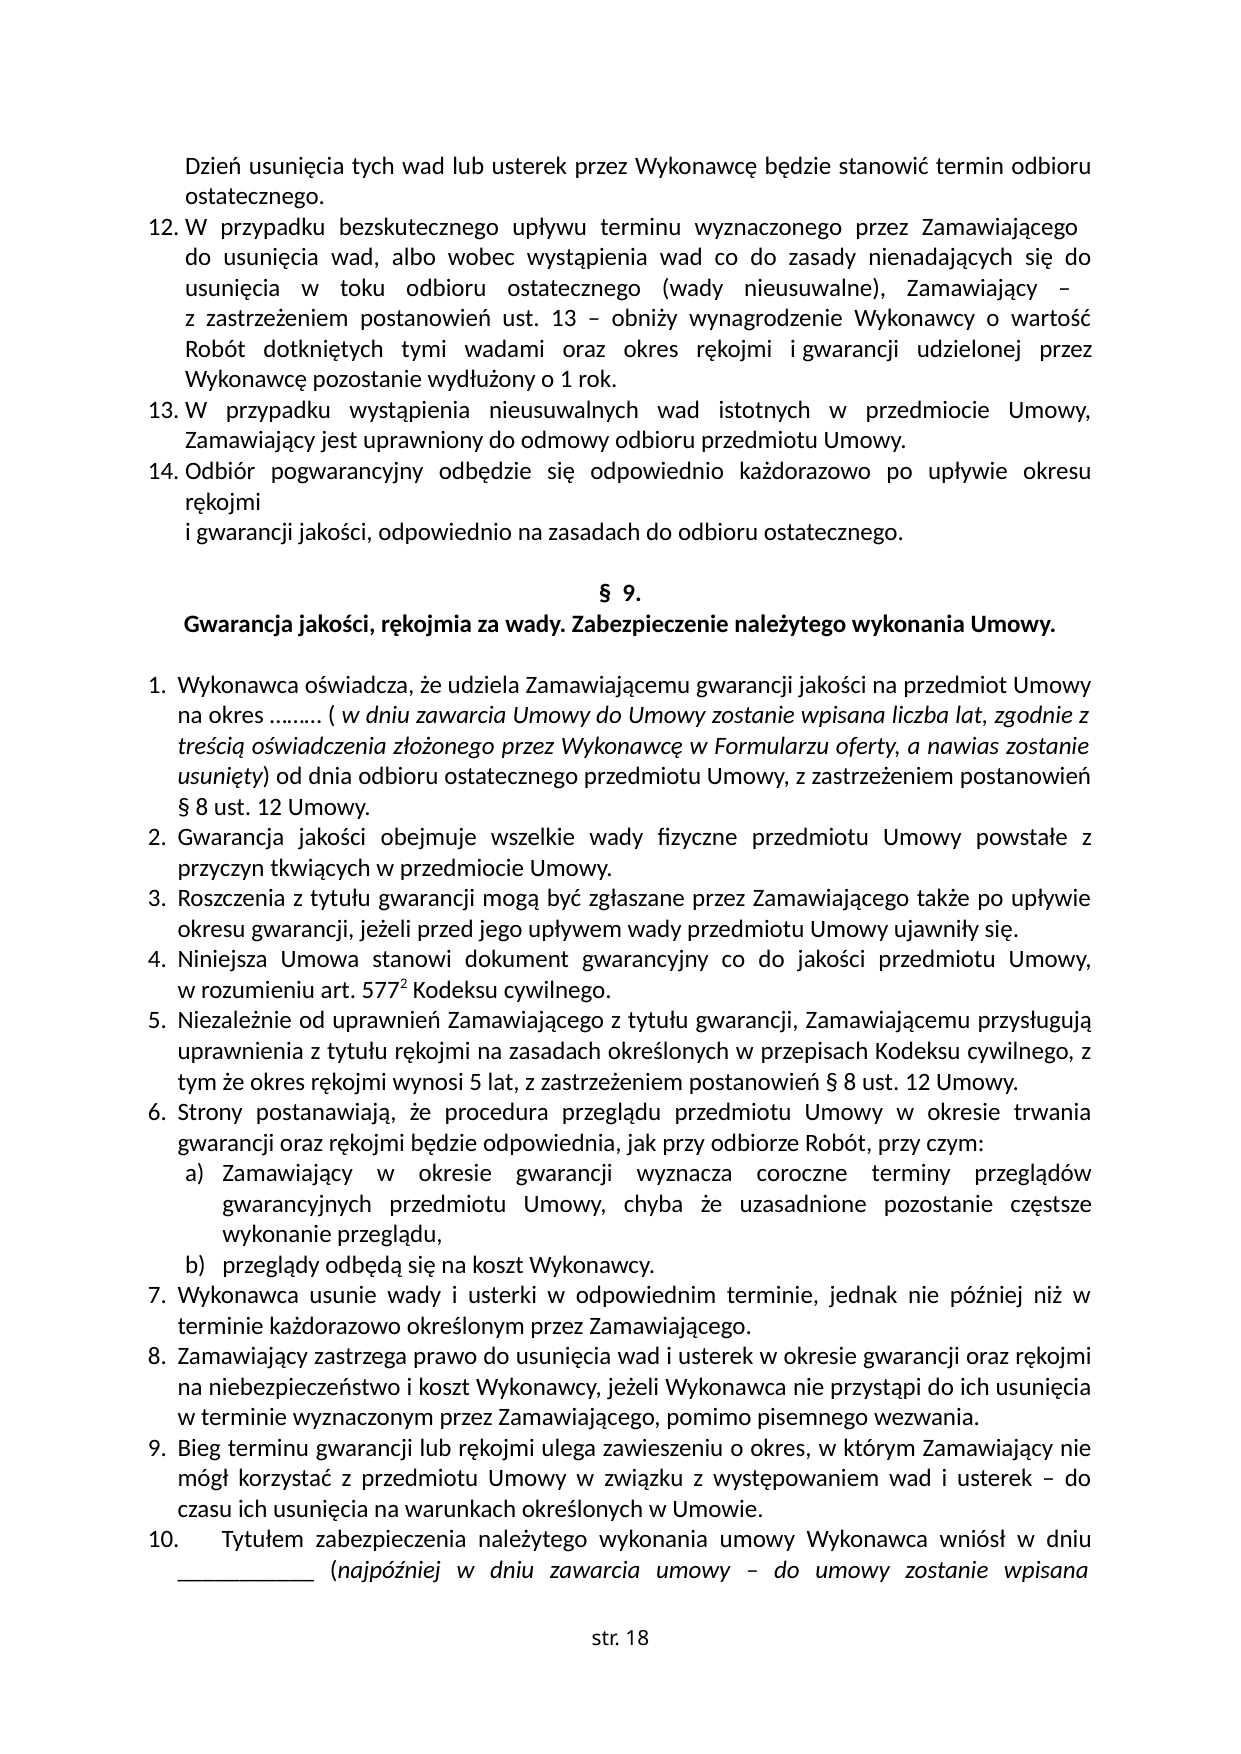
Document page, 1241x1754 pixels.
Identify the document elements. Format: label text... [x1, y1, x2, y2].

list Zamawiający zastrzega prawo do usunięcia wad i usterek w okresie gwarancji oraz rękojmi na niebezpieczeństwo i koszt Wykonawcy, jeżeli Wykonawca nie przystąpi do ich usunięcia w terminie wyznaczonym przez Zamawiającego, pomimo pisemnego wezwania. [148, 1340, 1093, 1432]
text § 9. [148, 577, 1093, 608]
list Wykonawca usunie wady i usterki w odpowiednim terminie, jednak nie później niż w terminie każdorazowo określonym przez Zamawiającego. [148, 1279, 1093, 1340]
list Niezależnie od uprawnień Zamawiającego z tytułu gwarancji, Zamawiającemu przysługują uprawnienia z tytułu rękojmi na zasadach określonych w przepisach Kodeksu cywilnego, z tym że okres rękojmi wynosi 5 lat, z zastrzeżeniem postanowień § 8 ust. 12 Umowy. [148, 1004, 1093, 1096]
list Odbiór pogwarancyjny odbędzie się odpowiednio każdorazowo po upływie okresu rękojmi i gwarancji jakości, odpowiednio na zasadach do odbioru ostatecznego. [148, 455, 1093, 547]
list przeglądy odbędą się na koszt Wykonawcy. [185, 1249, 1093, 1279]
subtitle Gwarancja jakości, rękojmia za wady. Zabezpieczenie należytego wykonania Umowy. [148, 608, 1093, 638]
list Strony postanawiają, że procedura przeglądu przedmiotu Umowy w okresie trwania gwarancji oraz rękojmi będzie odpowiednia, jak przy odbiorze Robót, przy czym: [148, 1096, 1093, 1157]
list Roszczenia z tytułu gwarancji mogą być zgłaszane przez Zamawiającego także po upływie okresu gwarancji, jeżeli przed jego upływem wady przedmiotu Umowy ujawniły się. [148, 882, 1093, 943]
list Wykonawca oświadcza, że udziela Zamawiającemu gwarancji jakości na przedmiot Umowy na okres ……… ( w dniu zawarcia Umowy do Umowy zostanie wpisana liczba lat, zgodnie z treścią oświadczenia złożonego przez Wykonawcę w Formularzu oferty, a nawias zostanie usunięty) od dnia odbioru ostatecznego przedmiotu Umowy, z zastrzeżeniem postanowień § 8 ust. 12 Umowy. [148, 669, 1093, 821]
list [148, 1523, 1093, 1584]
list Bieg terminu gwarancji lub rękojmi ulega zawieszeniu o okres, w którym Zamawiający nie mógł korzystać z przedmiotu Umowy w związku z występowaniem wad i usterek – do czasu ich usunięcia na warunkach określonych w Umowie. [148, 1432, 1093, 1523]
list W przypadku wystąpienia nieusuwalnych wad istotnych w przedmiocie Umowy, Zamawiający jest uprawniony do odmowy odbioru przedmiotu Umowy. [148, 394, 1093, 455]
list Gwarancja jakości obejmuje wszelkie wady fizyczne przedmiotu Umowy powstałe z przyczyn tkwiących w przedmiocie Umowy. [148, 821, 1093, 882]
list W przypadku bezskutecznego upływu terminu wyznaczonego przez Zamawiającego do usunięcia wad, albo wobec wystąpienia wad co do zasady nienadających się do usunięcia w toku odbioru ostatecznego (wady nieusuwalne), Zamawiający – z zastrzeżeniem postanowień ust. 13 – obniży wynagrodzenie Wykonawcy o wartość Robót dotkniętych tymi wadami oraz okres rękojmi i gwarancji udzielonej przez Wykonawcę pozostanie wydłużony o 1 rok. [148, 211, 1093, 394]
list Zamawiający w okresie gwarancji wyznacza coroczne terminy przeglądów gwarancyjnych przedmiotu Umowy, chyba że uzasadnione pozostanie częstsze wykonanie przeglądu, [185, 1157, 1093, 1249]
list Niniejsza Umowa stanowi dokument gwarancyjny co do jakości przedmiotu Umowy, w rozumieniu art. 5772 Kodeksu cywilnego. [148, 943, 1093, 1004]
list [148, 150, 1093, 211]
